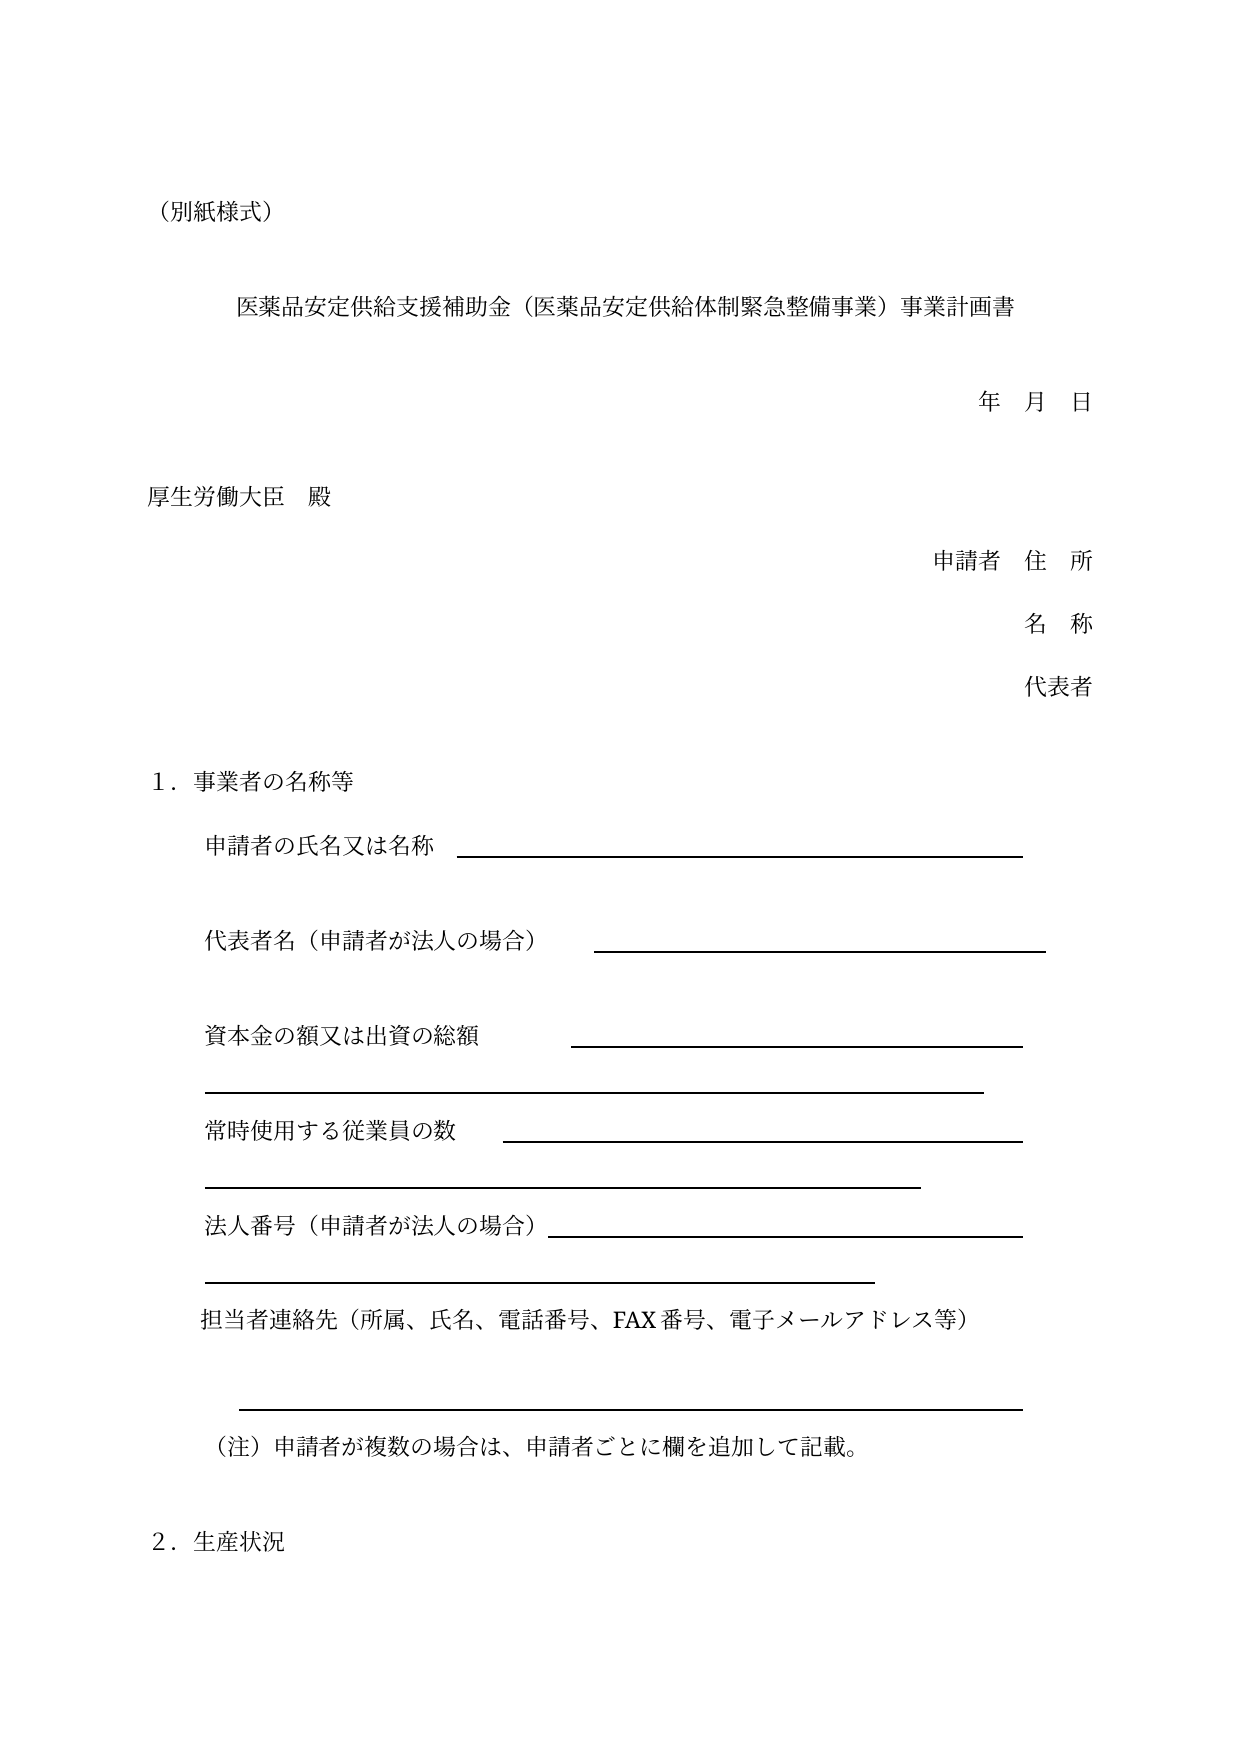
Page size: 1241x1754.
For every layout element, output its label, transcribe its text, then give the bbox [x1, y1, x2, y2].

text 申請者 住 所 [148, 527, 1092, 591]
text （別紙様式） [148, 179, 1092, 242]
text ２．生産状況 [148, 1509, 1092, 1572]
text 代表者名（申請者が法人の場合） [158, 907, 1092, 971]
text 厚生労働大臣 殿 [148, 464, 1092, 527]
text １．事業者の名称等 [148, 749, 1092, 812]
text 申請者の氏名又は名称 [158, 812, 1092, 876]
text 法人番号（申請者が法人の場合） [158, 1192, 1092, 1256]
text 担当者連絡先（所属、氏名、電話番号、FAX番号、電子メールアドレス等） [177, 1287, 1092, 1351]
text 医薬品安定供給支援補助金（医薬品安定供給体制緊急整備事業）事業計画書 [158, 274, 1092, 337]
text 代表者 [148, 654, 1092, 717]
text 資本金の額又は出資の総額 [158, 1002, 1092, 1066]
text （注）申請者が複数の場合は、申請者ごとに欄を追加して記載。 [158, 1414, 1092, 1477]
text 名 称 [148, 591, 1092, 654]
text 常時使用する従業員の数 [158, 1097, 1092, 1161]
text 年 月 日 [148, 369, 1092, 432]
